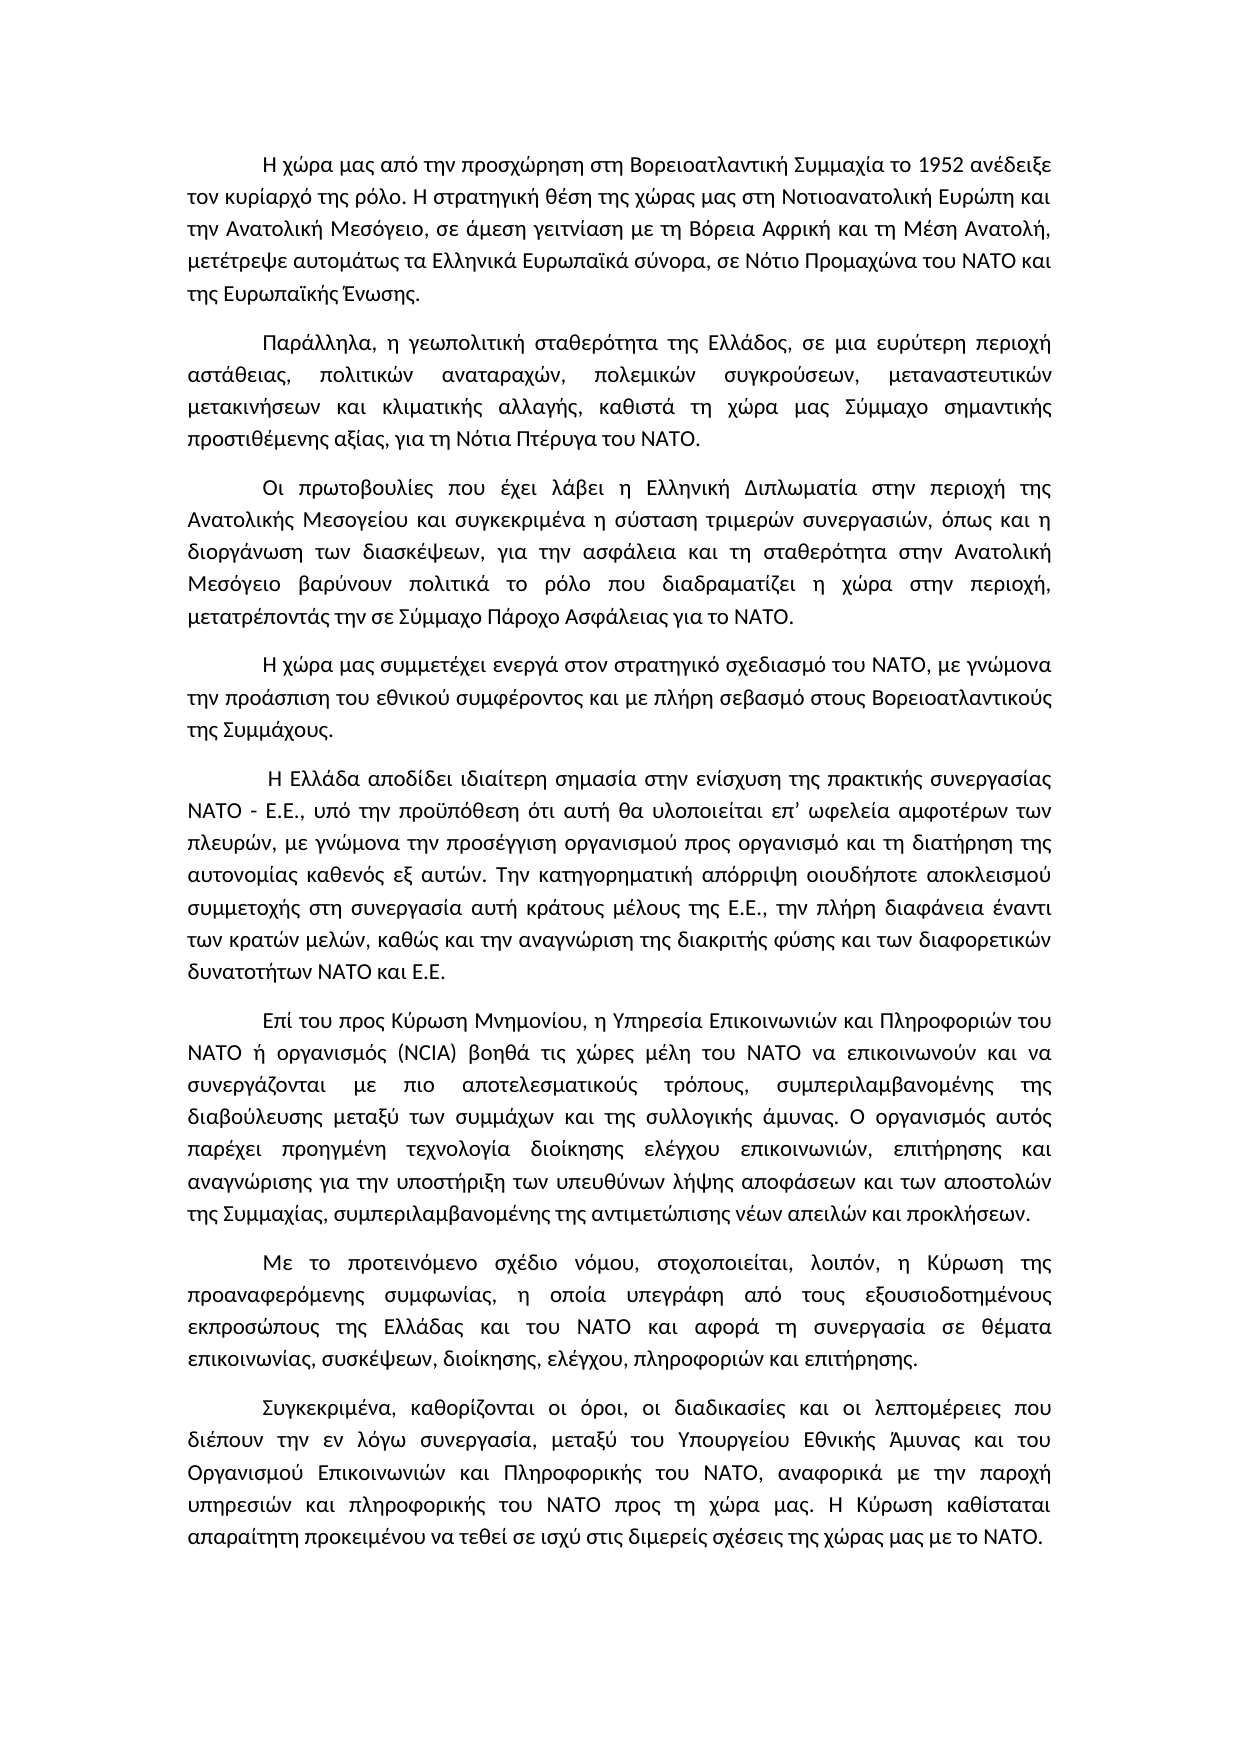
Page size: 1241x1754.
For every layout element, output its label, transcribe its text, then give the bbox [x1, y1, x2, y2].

text Με το προτεινόμενο σχέδιο νόμου, στοχοποιείται, λοιπόν, η Κύρωση της προαναφερόμενης συμφωνίας, η οποία υπεγράφη από τους εξουσιοδοτημένους εκπροσώπους της Ελλάδας και του ΝΑΤΟ και αφορά τη συνεργασία σε θέματα επικοινωνίας, συσκέψεων, διοίκησης, ελέγχου, πληροφοριών και επιτήρησης. [187, 1248, 1053, 1372]
text Η Ελλάδα αποδίδει ιδιαίτερη σημασία στην ενίσχυση της πρακτικής συνεργασίας ΝΑΤΟ - Ε.Ε., υπό την προϋπόθεση ότι αυτή θα υλοποιείται επ’ ωφελεία αμφοτέρων των πλευρών, με γνώμονα την προσέγγιση οργανισμού προς οργανισμό και τη διατήρηση της αυτονομίας καθενός εξ αυτών. Την κατηγορηματική απόρριψη οιουδήποτε αποκλεισμού συμμετοχής στη συνεργασία αυτή κράτους μέλους της Ε.Ε., την πλήρη διαφάνεια έναντι των κρατών μελών, καθώς και την αναγνώριση της διακριτής φύσης και των διαφορετικών δυνατοτήτων ΝΑΤΟ και Ε.Ε. [187, 764, 1053, 985]
text Επί του προς Κύρωση Μνημονίου, η Υπηρεσία Επικοινωνιών και Πληροφοριών του ΝΑΤΟ ή οργανισμός (NCIΑ) βοηθά τις χώρες μέλη του ΝΑΤΟ να επικοινωνούν και να συνεργάζονται με πιο αποτελεσματικούς τρόπους, συμπεριλαμβανομένης της διαβούλευσης μεταξύ των συμμάχων και της συλλογικής άμυνας. Ο οργανισμός αυτός παρέχει προηγμένη τεχνολογία διοίκησης ελέγχου επικοινωνιών, επιτήρησης και αναγνώρισης για την υποστήριξη των υπευθύνων λήψης αποφάσεων και των αποστολών της Συμμαχίας, συμπεριλαμβανομένης της αντιμετώπισης νέων απειλών και προκλήσεων. [187, 1006, 1053, 1227]
text Η χώρα μας συμμετέχει ενεργά στον στρατηγικό σχεδιασμό του ΝΑΤΟ, με γνώμονα την προάσπιση του εθνικού συμφέροντος και με πλήρη σεβασμό στους Βορειοατλαντικούς της Συμμάχους. [187, 651, 1053, 743]
text Οι πρωτοβουλίες που έχει λάβει η Ελληνική Διπλωματία στην περιοχή της Ανατολικής Μεσογείου και συγκεκριμένα η σύσταση τριμερών συνεργασιών, όπως και η διοργάνωση των διασκέψεων, για την ασφάλεια και τη σταθερότητα στην Ανατολική Μεσόγειο βαρύνουν πολιτικά το ρόλο που διαδραματίζει η χώρα στην περιοχή, μετατρέποντάς την σε Σύμμαχο Πάροχο Ασφάλειας για το ΝΑΤΟ. [187, 473, 1053, 630]
text Συγκεκριμένα, καθορίζονται οι όροι, οι διαδικασίες και οι λεπτομέρειες που διέπουν την εν λόγω συνεργασία, μεταξύ του Υπουργείου Εθνικής Άμυνας και του Οργανισμού Επικοινωνιών και Πληροφορικής του ΝΑΤΟ, αναφορικά με την παροχή υπηρεσιών και πληροφορικής του ΝΑΤΟ προς τη χώρα μας. Η Κύρωση καθίσταται απαραίτητη προκειμένου να τεθεί σε ισχύ στις διμερείς σχέσεις της χώρας μας με το ΝΑΤΟ. [187, 1393, 1053, 1550]
text Η χώρα μας από την προσχώρηση στη Βορειοατλαντική Συμμαχία το 1952 ανέδειξε τον κυρίαρχό της ρόλο. Η στρατηγική θέση της χώρας μας στη Νοτιοανατολική Ευρώπη και την Ανατολική Μεσόγειο, σε άμεση γειτνίαση με τη Βόρεια Αφρική και τη Μέση Ανατολή, μετέτρεψε αυτομάτως τα Ελληνικά Ευρωπαϊκά σύνορα, σε Νότιο Προμαχώνα του ΝΑΤΟ και της Ευρωπαϊκής Ένωσης. [187, 150, 1053, 307]
text Παράλληλα, η γεωπολιτική σταθερότητα της Ελλάδος, σε μια ευρύτερη περιοχή αστάθειας, πολιτικών αναταραχών, πολεμικών συγκρούσεων, μεταναστευτικών μετακινήσεων και κλιματικής αλλαγής, καθιστά τη χώρα μας Σύμμαχο σημαντικής προστιθέμενης αξίας, για τη Νότια Πτέρυγα του ΝΑΤΟ. [187, 328, 1053, 452]
